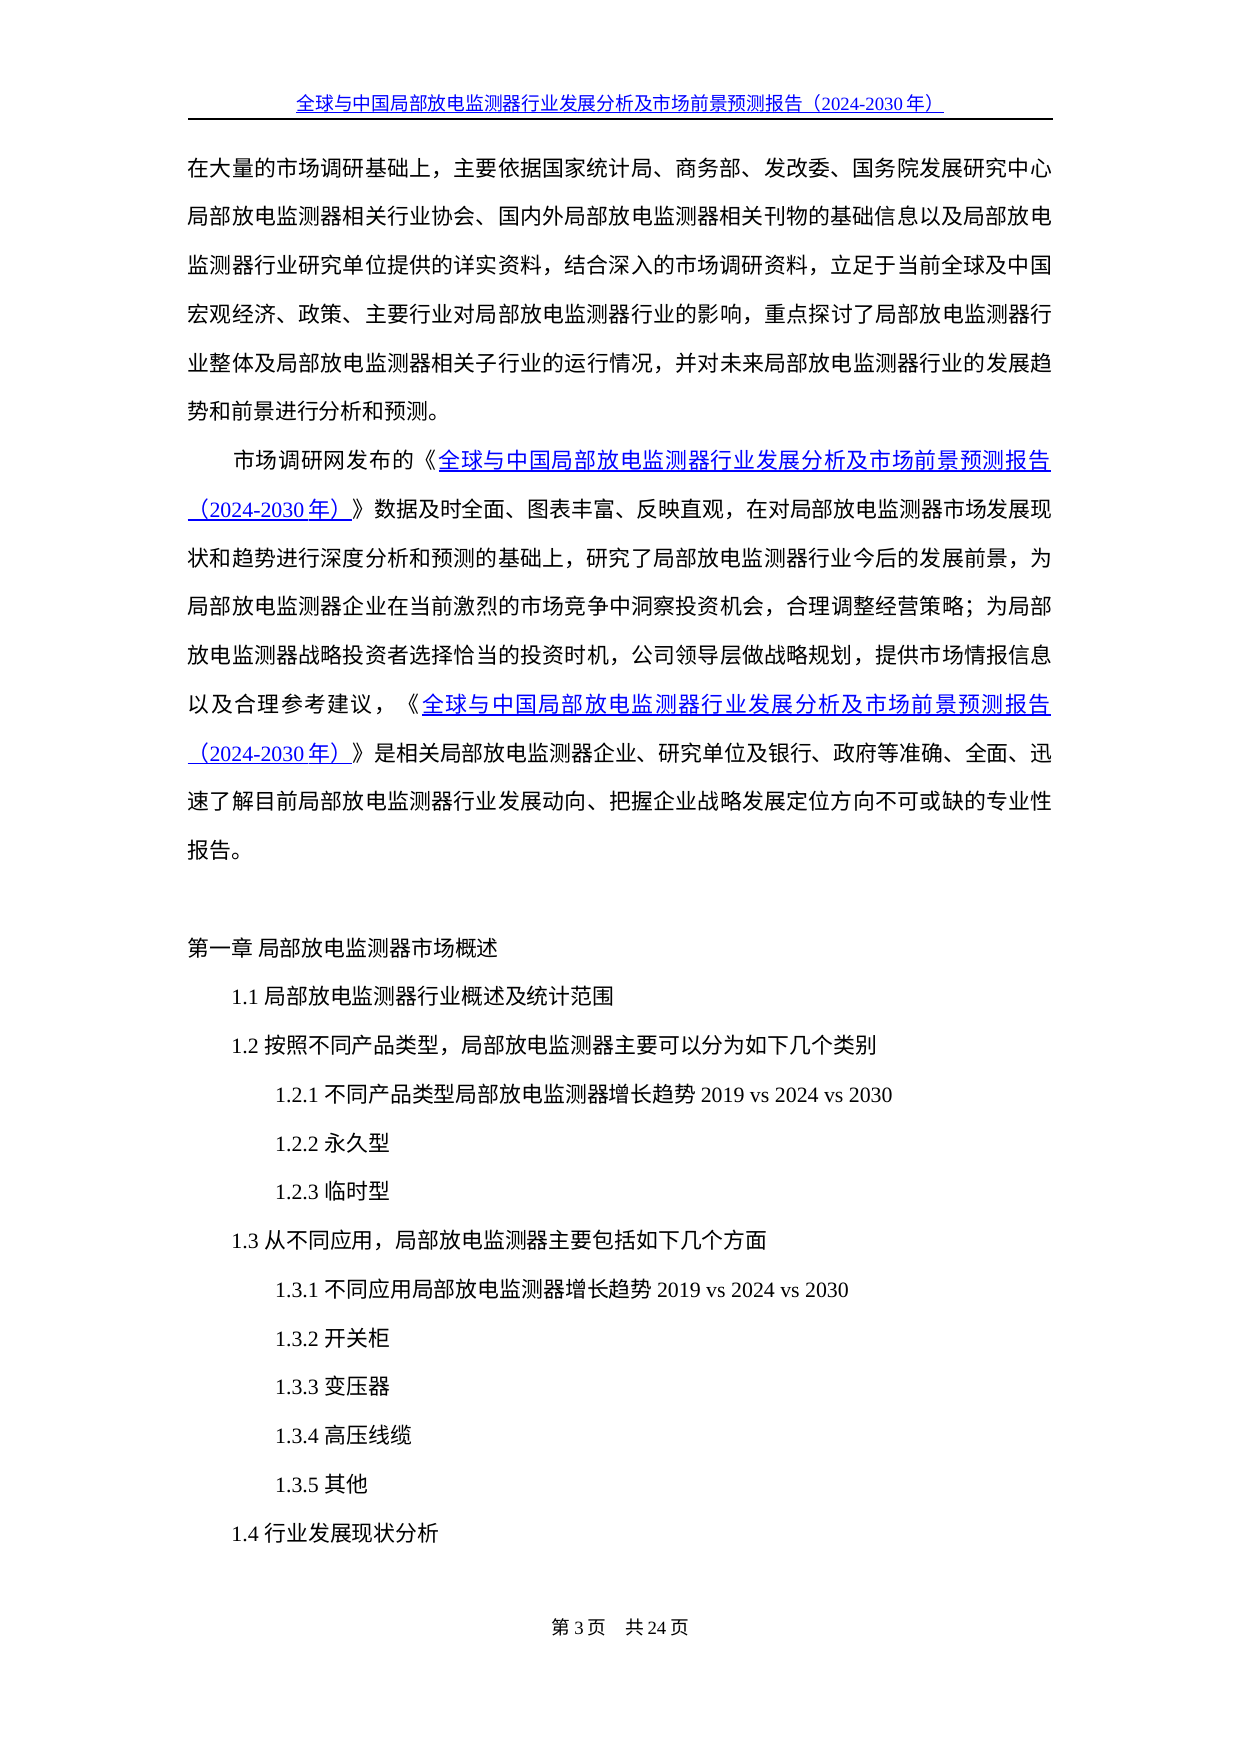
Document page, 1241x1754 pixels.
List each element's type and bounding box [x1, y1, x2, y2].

text [187, 150, 1053, 1548]
